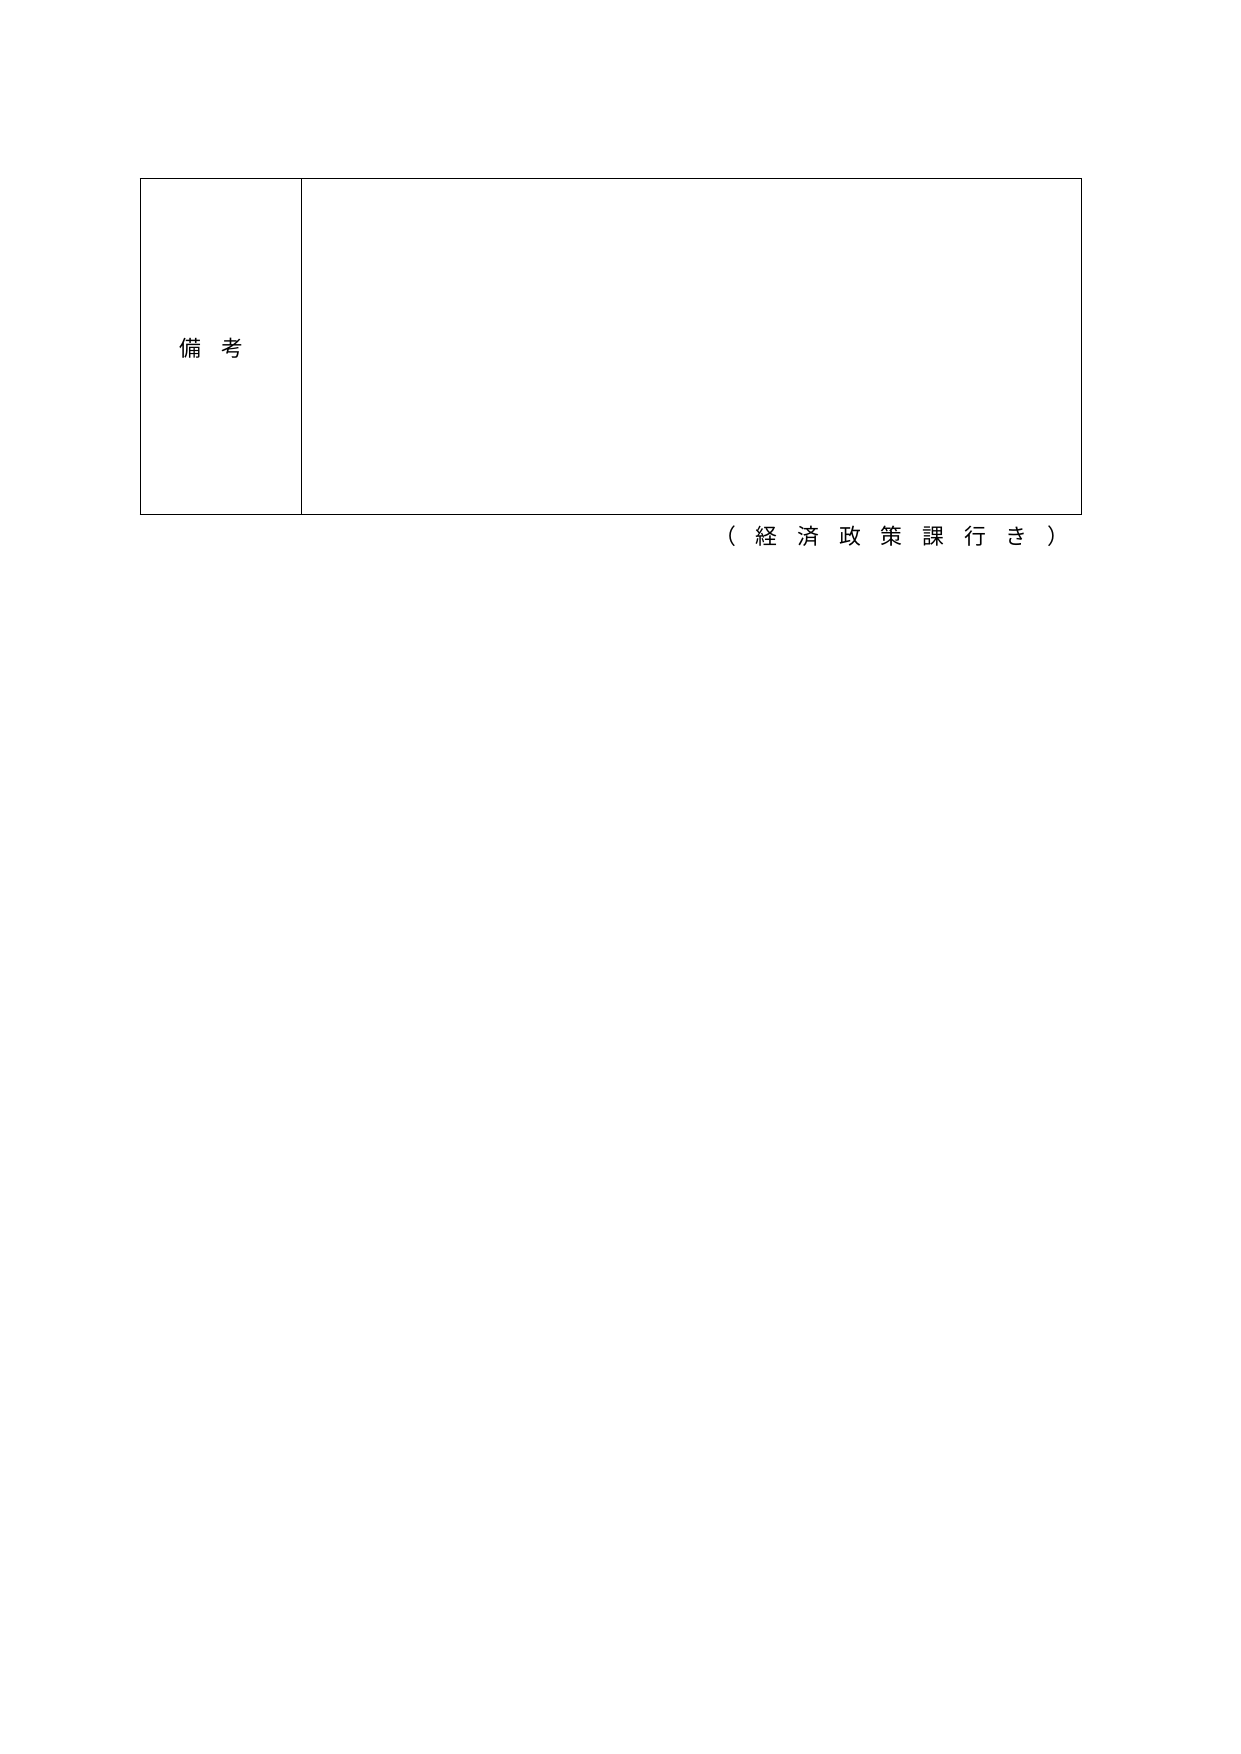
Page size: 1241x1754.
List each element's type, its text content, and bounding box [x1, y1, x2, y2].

text （経済政策課行き） [151, 515, 1089, 554]
table_cell 備考 [141, 179, 301, 514]
table_cell [302, 179, 1081, 514]
